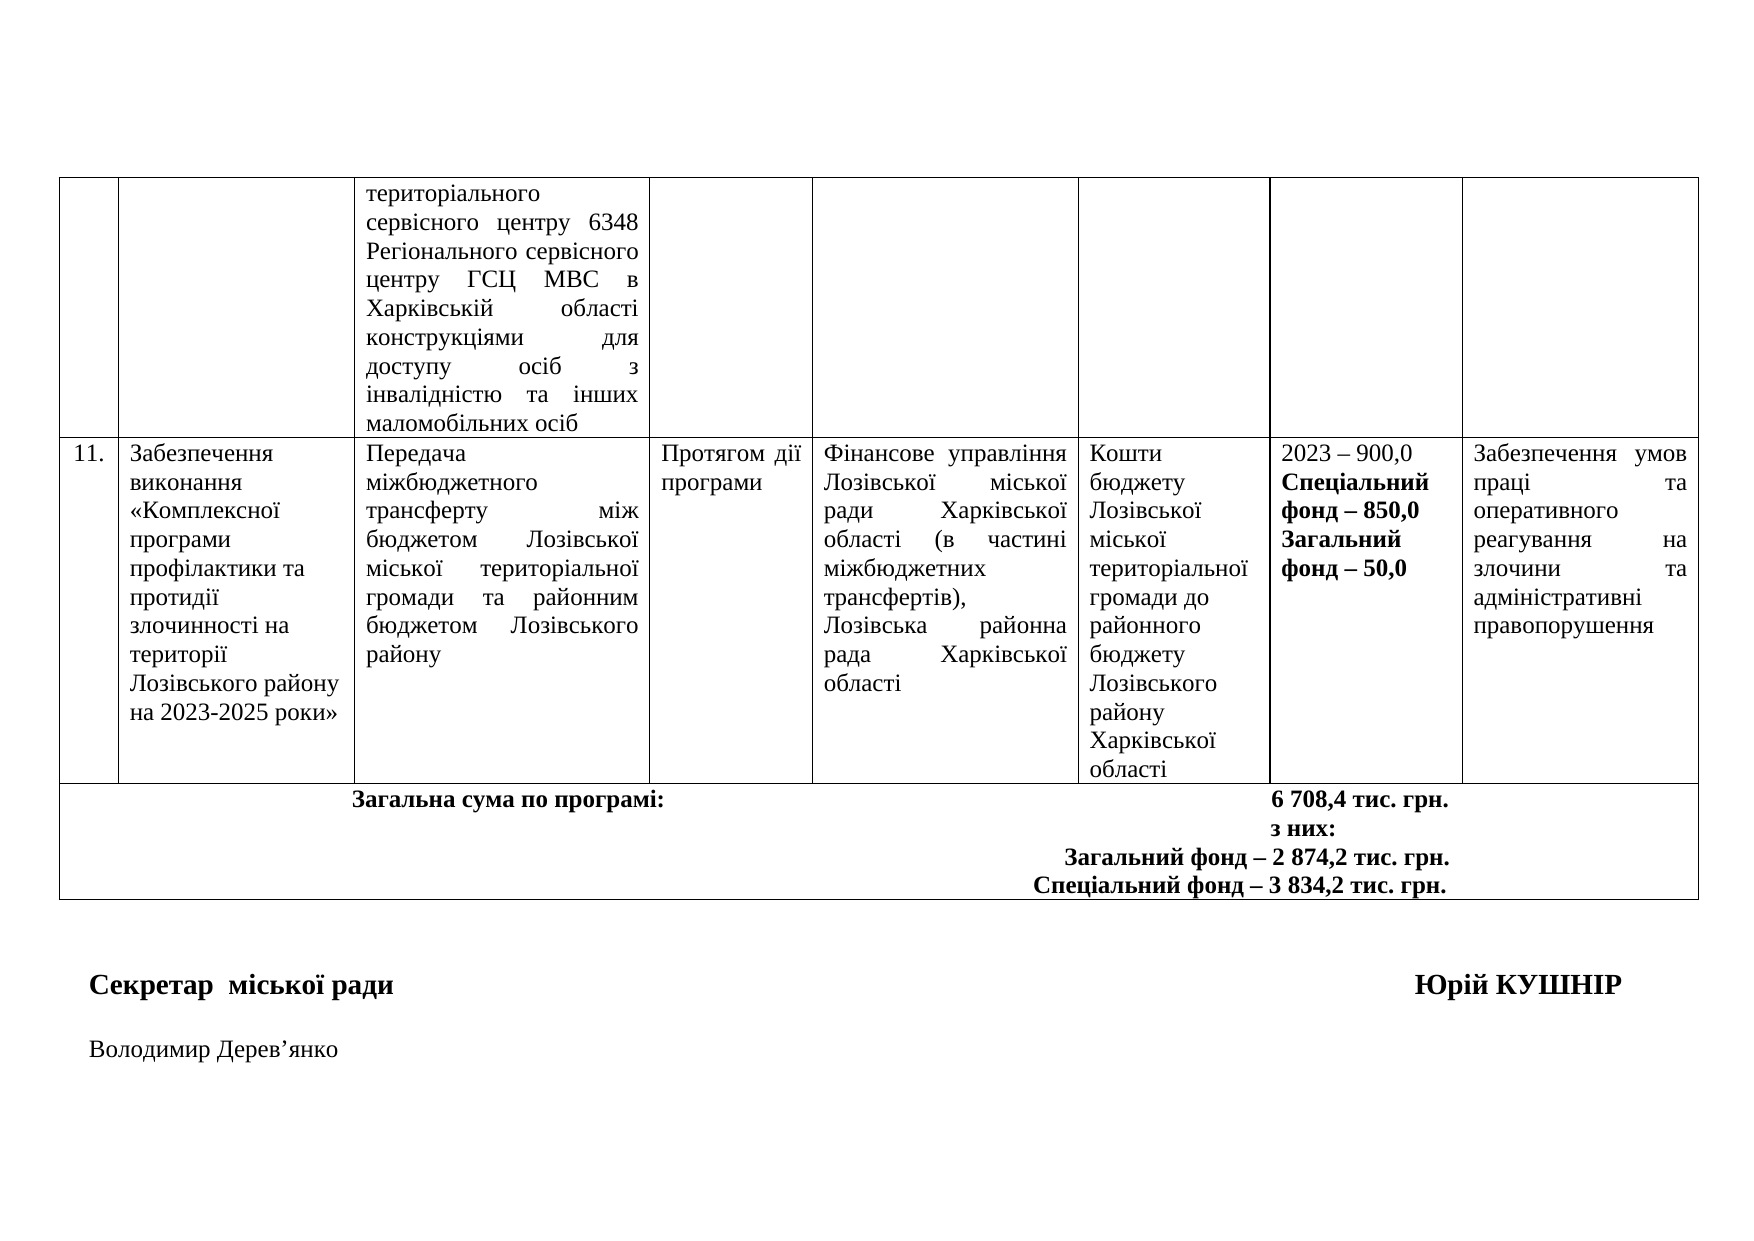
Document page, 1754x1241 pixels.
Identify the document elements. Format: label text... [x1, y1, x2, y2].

text Володимир Дерев’янко [89, 1034, 1665, 1063]
text Секретар міської ради Юрій КУШНІР [89, 967, 1698, 1001]
table_cell 2023 – 900,0 Спеціальний фонд – 850,0 Загальний фонд – 50,0 [1271, 438, 1462, 783]
table_cell Кошти бюджету Лозівської міської територіальної громади до районного бюджету Лозівського району Харківської області [1079, 438, 1269, 783]
table_cell Загальна сума по програмі: 6 708,4 тис. грн. з них: Загальний фонд – 2 874,2 тис. грн. Спеціальний фонд – 3 834,2 тис. грн. [60, 784, 1698, 899]
table_cell Протягом дії програми [650, 438, 812, 783]
table_cell Передача міжбюджетного трансферту між бюджетом Лозівської міської територіальної громади та районним бюджетом Лозівського району [355, 438, 649, 783]
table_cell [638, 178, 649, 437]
table_cell Фінансове управління Лозівської міської ради Харківської області (в частині міжбюджетних трансфертів), Лозівська районна рада Харківської області [813, 438, 1078, 783]
table_cell Забезпечення виконання «Комплексної програми профілактики та протидії злочинності на території Лозівського району на 2023-2025 роки» [119, 438, 354, 783]
table_cell Забезпечення умов праці та оперативного реагування на злочини та адміністративні правопорушення [1463, 438, 1698, 783]
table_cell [1271, 178, 1462, 437]
table_cell 11. [60, 438, 118, 783]
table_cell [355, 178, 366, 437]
